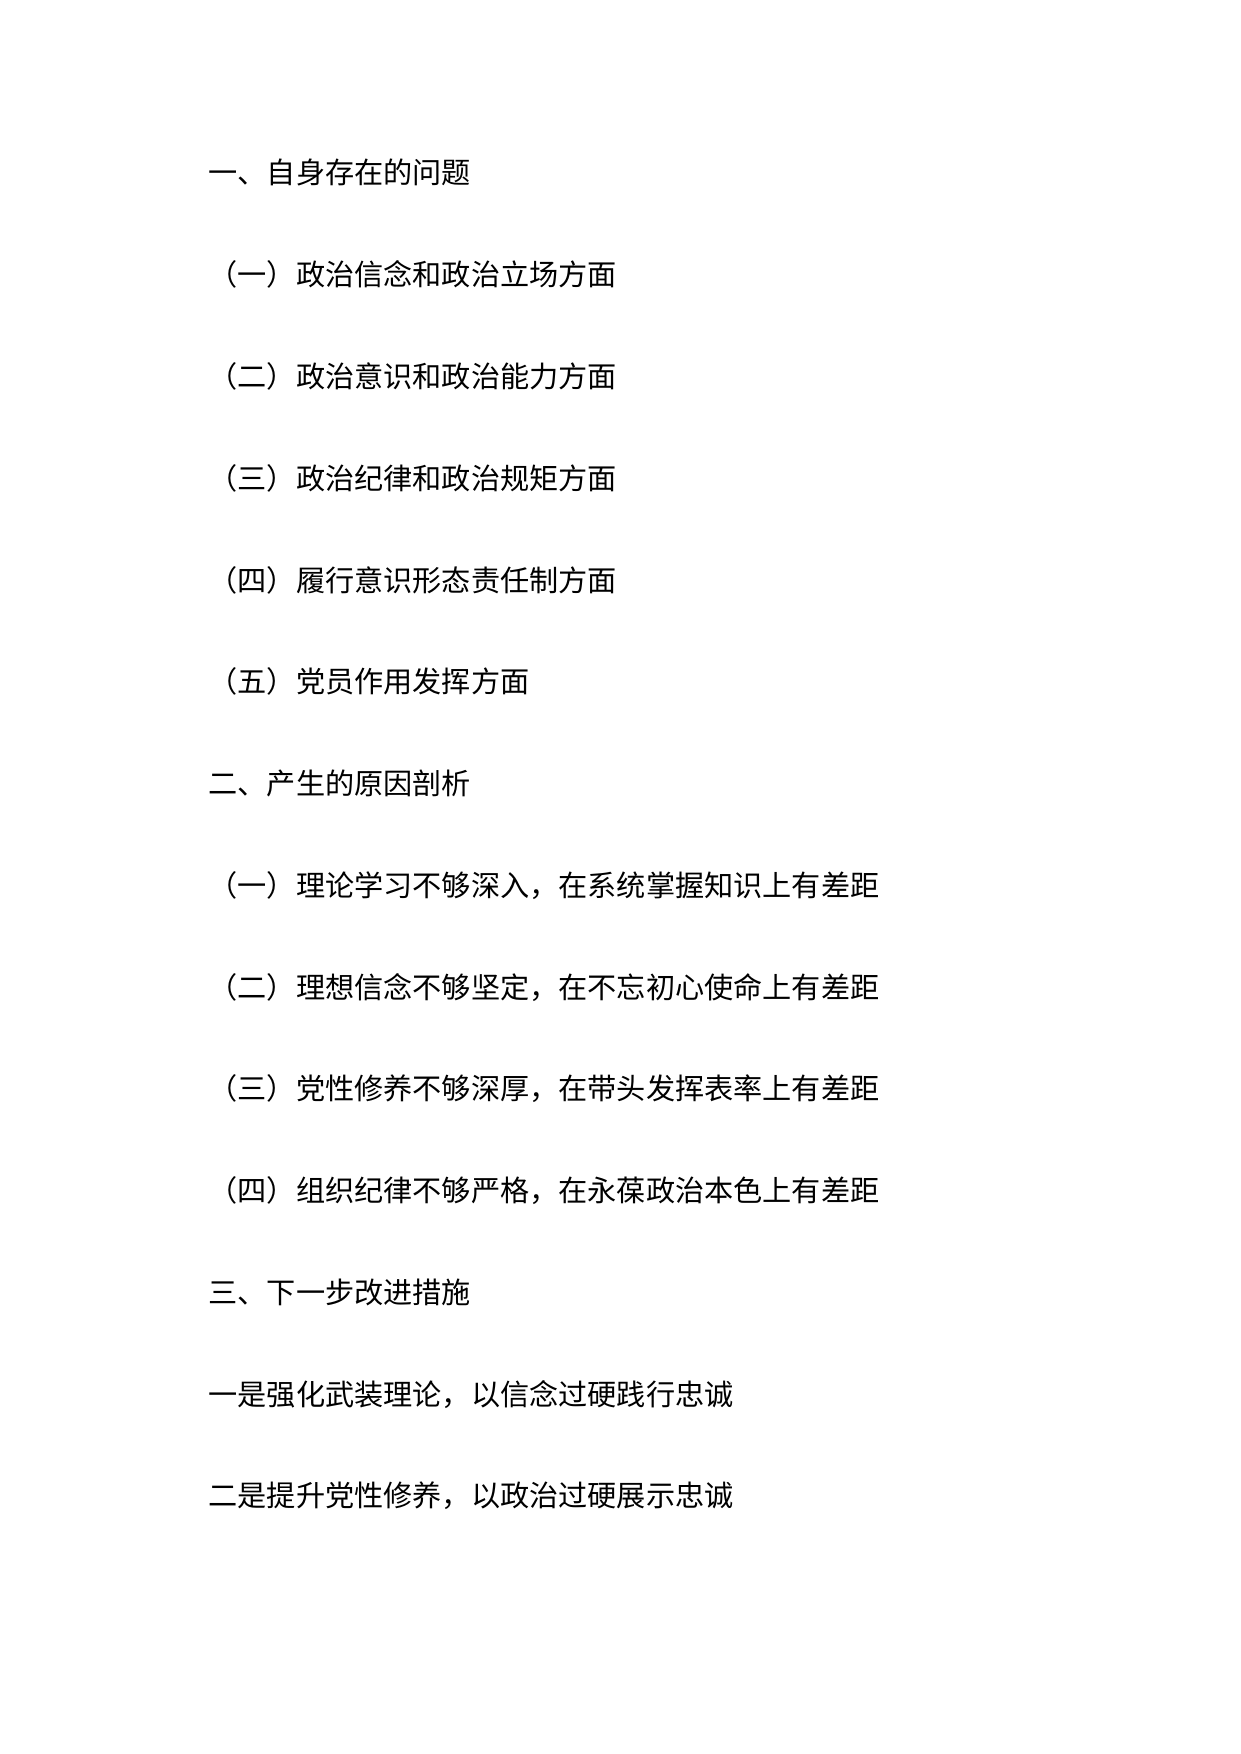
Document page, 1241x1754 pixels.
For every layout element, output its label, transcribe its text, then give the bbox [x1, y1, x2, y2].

text 二是提升党性修养，以政治过硬展示忠诚 [150, 1473, 1090, 1515]
text （四）组织纪律不够严格，在永葆政治本色上有差距 [150, 1168, 1090, 1210]
text （二）政治意识和政治能力方面 [150, 353, 1090, 396]
text 三、下一步改进措施 [150, 1269, 1090, 1312]
text （一）政治信念和政治立场方面 [150, 252, 1090, 294]
text 一是强化武装理论，以信念过硬践行忠诚 [150, 1371, 1090, 1413]
text （三）政治纪律和政治规矩方面 [150, 455, 1090, 498]
text （一）理论学习不够深入，在系统掌握知识上有差距 [150, 862, 1090, 905]
text 一、自身存在的问题 [150, 150, 1090, 192]
text 二、产生的原因剖析 [150, 761, 1090, 803]
text （三）党性修养不够深厚，在带头发挥表率上有差距 [150, 1066, 1090, 1108]
text （二）理想信念不够坚定，在不忘初心使命上有差距 [150, 964, 1090, 1006]
text （四）履行意识形态责任制方面 [150, 557, 1090, 599]
text （五）党员作用发挥方面 [150, 659, 1090, 701]
